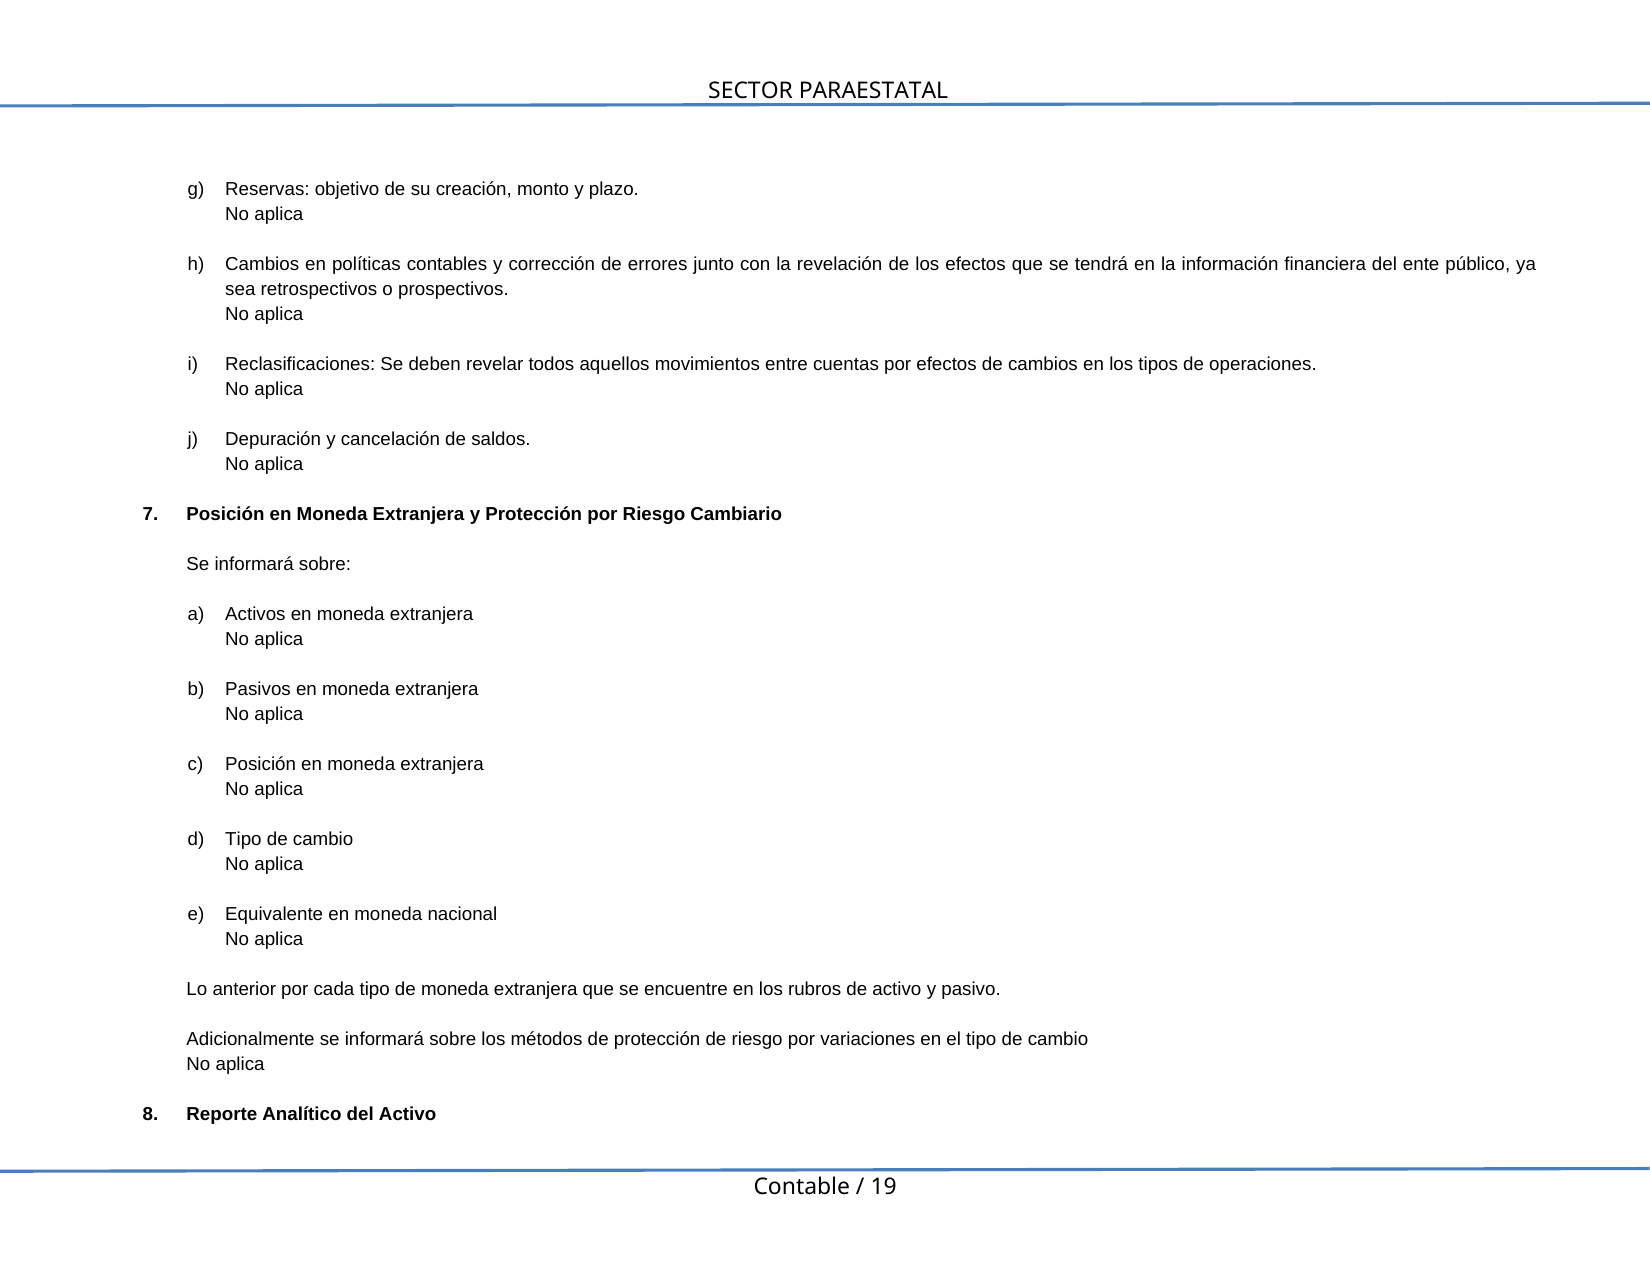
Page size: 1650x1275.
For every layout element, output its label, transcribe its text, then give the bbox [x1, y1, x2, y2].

list Reservas: objetivo de su creación, monto y plazo. [187, 175, 1537, 200]
text Se informará sobre: [112, 550, 1537, 575]
text No aplica [225, 775, 1537, 800]
list Reclasificaciones: Se deben revelar todos aquellos movimientos entre cuentas por efectos de cambios en los tipos de operaciones. [187, 350, 1537, 375]
text No aplica [225, 200, 1537, 225]
text No aplica [225, 625, 1537, 650]
text Lo anterior por cada tipo de moneda extranjera que se encuentre en los rubros de activo y pasivo. [112, 975, 1537, 1000]
text No aplica [225, 450, 1537, 475]
list Posición en moneda extranjera [187, 750, 1537, 775]
text 7. Posición en Moneda Extranjera y Protección por Riesgo Cambiario [112, 500, 1537, 525]
list Pasivos en moneda extranjera [187, 675, 1537, 700]
text 8. Reporte Analítico del Activo [112, 1100, 1537, 1125]
list Cambios en políticas contables y corrección de errores junto con la revelación de los efectos que se tendrá en la información financiera del ente público, ya sea retrospectivos o prospectivos. [187, 250, 1537, 300]
text No aplica [112, 1050, 1537, 1075]
text No aplica [225, 700, 1537, 725]
list Depuración y cancelación de saldos. [187, 425, 1537, 450]
list Equivalente en moneda nacional [187, 900, 1537, 925]
text No aplica [225, 300, 1537, 325]
list Tipo de cambio [187, 825, 1537, 850]
text No aplica [225, 925, 1537, 950]
text Adicionalmente se informará sobre los métodos de protección de riesgo por variaciones en el tipo de cambio [112, 1025, 1537, 1050]
text No aplica [225, 375, 1537, 400]
list Activos en moneda extranjera [187, 600, 1537, 625]
text No aplica [225, 850, 1537, 875]
